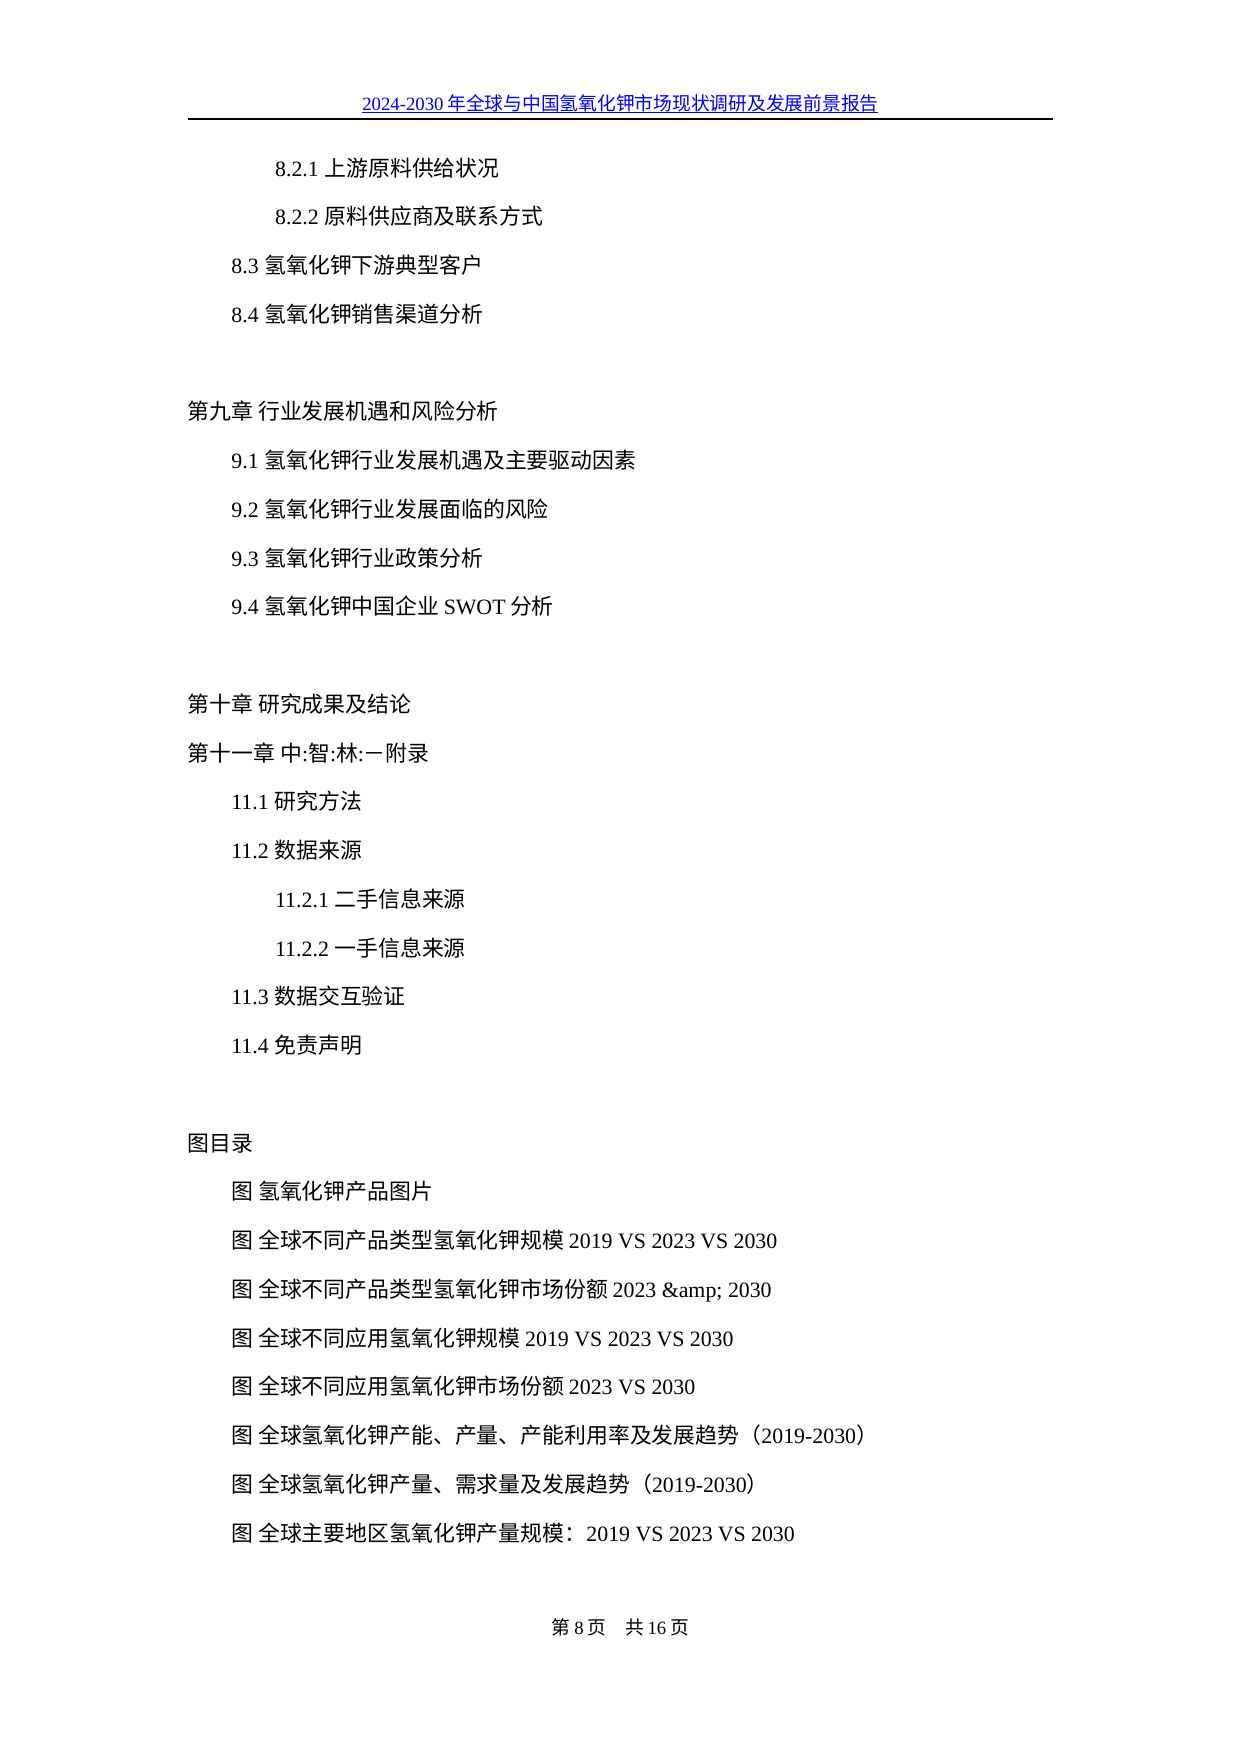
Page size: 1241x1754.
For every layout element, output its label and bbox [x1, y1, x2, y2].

text [187, 150, 1053, 1548]
